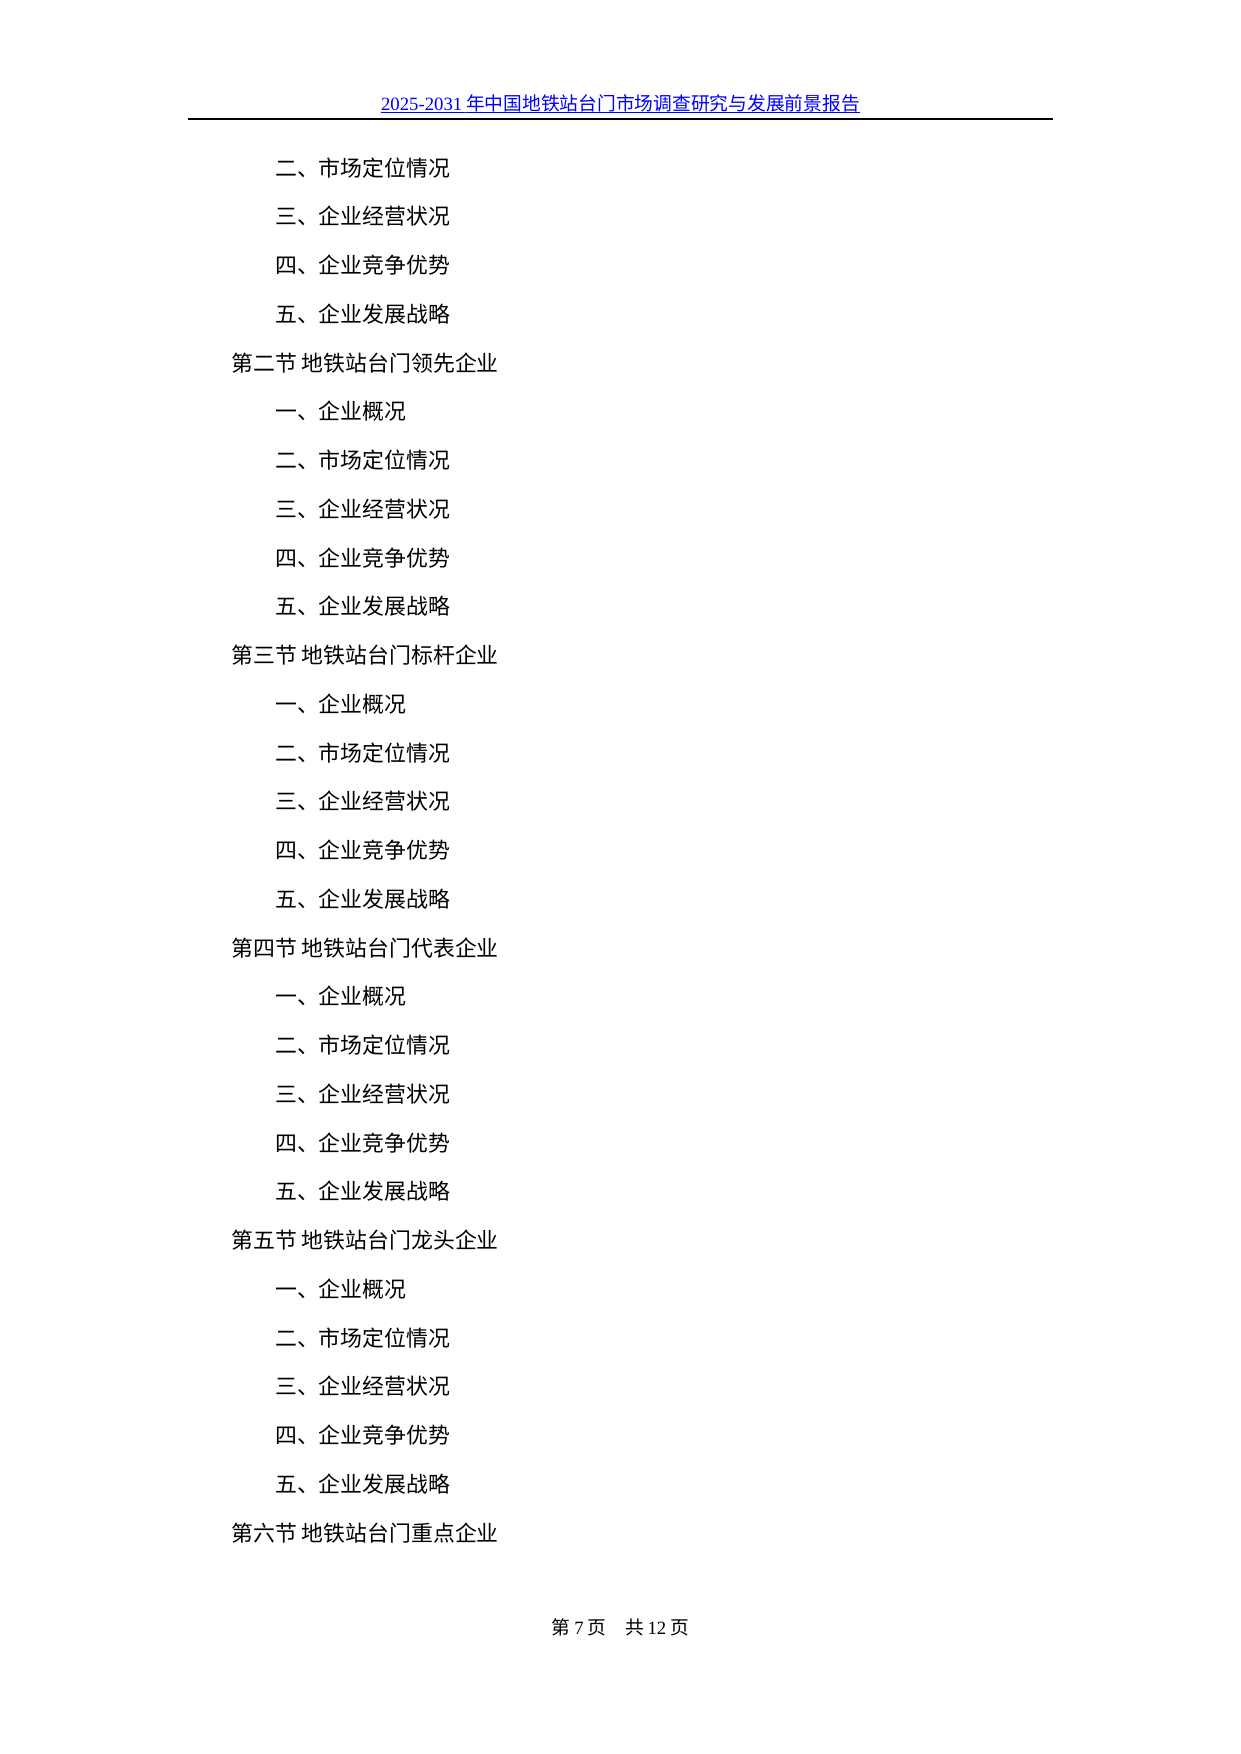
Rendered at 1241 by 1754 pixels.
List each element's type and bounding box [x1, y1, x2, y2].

text [187, 150, 1053, 1548]
